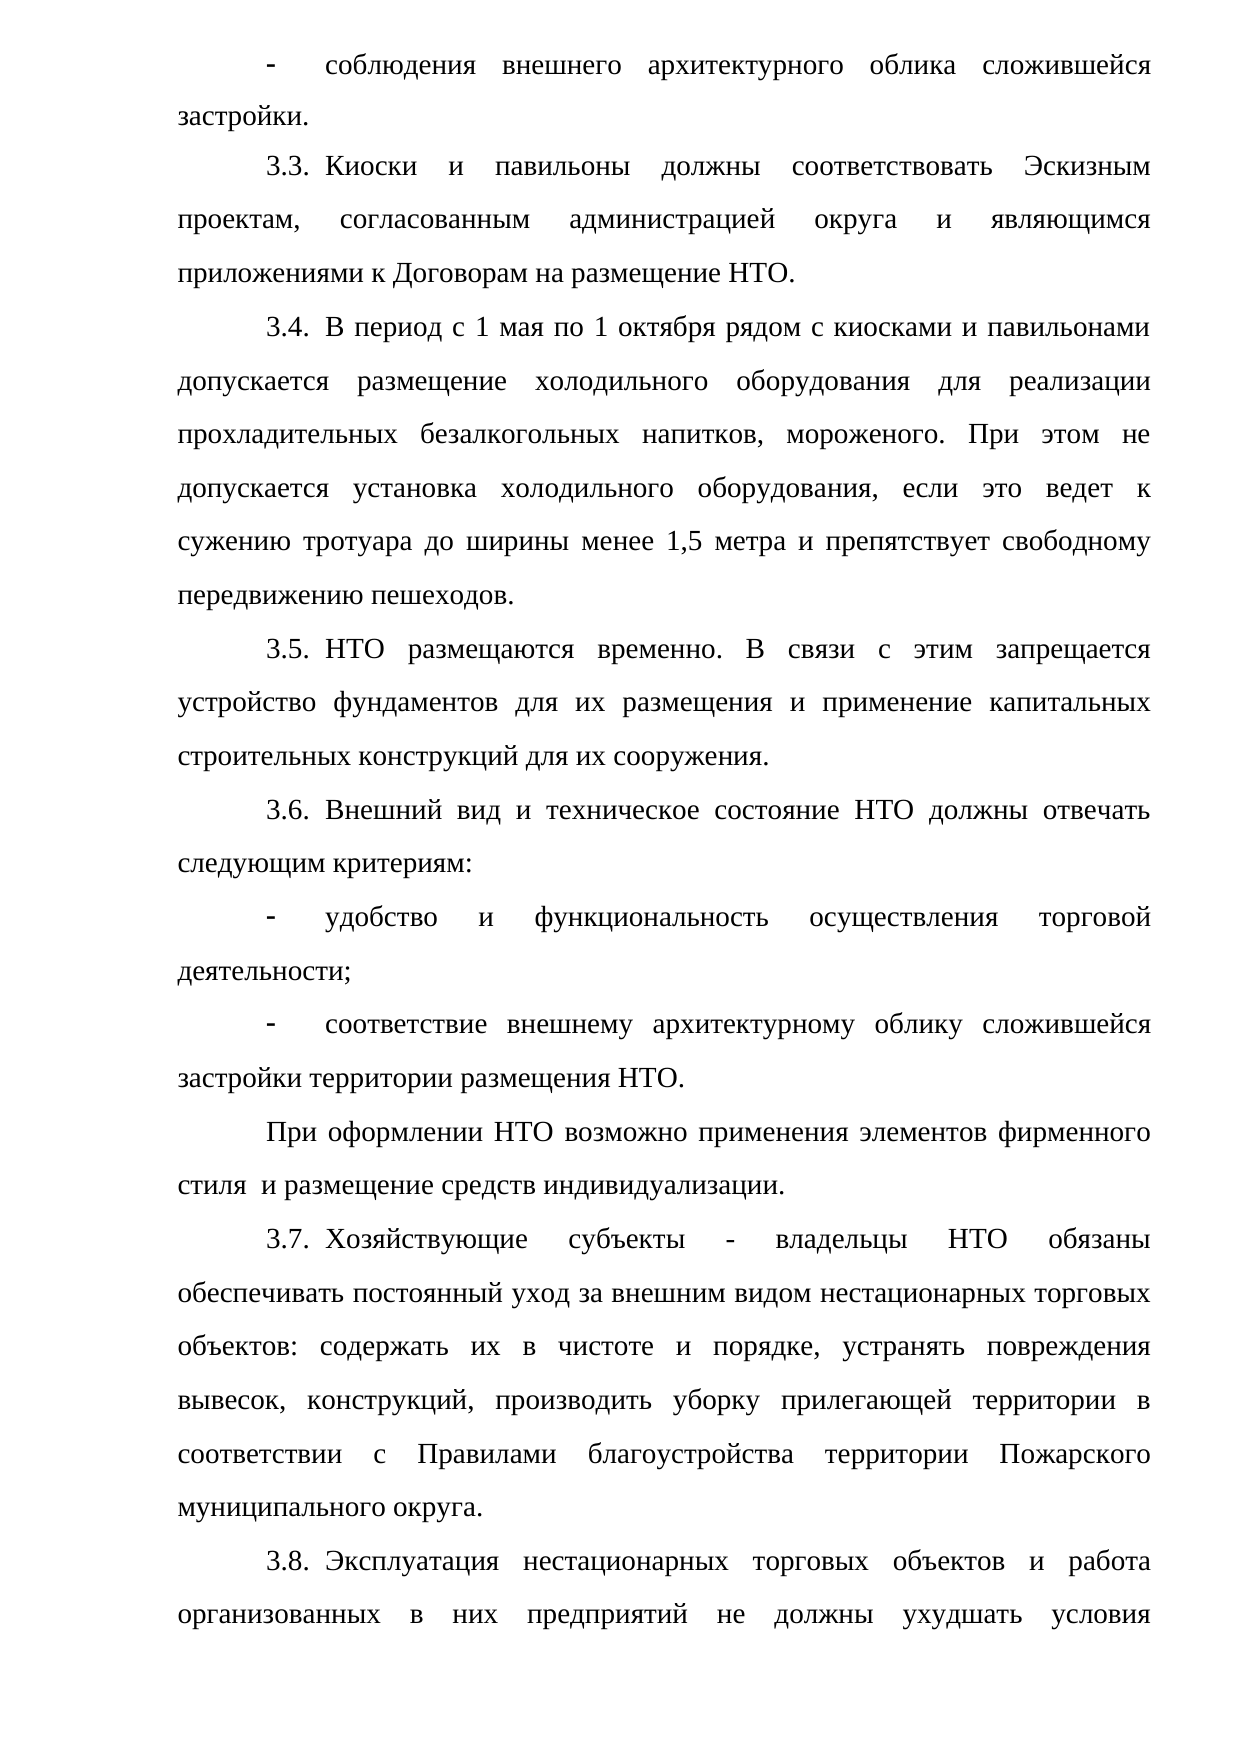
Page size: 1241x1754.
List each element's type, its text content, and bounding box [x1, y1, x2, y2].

text 3.4. В период с 1 мая по 1 октября рядом с киосками и павильонами допускается размещение холодильного оборудования для реализации прохладительных безалкогольных напитков, мороженого. При этом не допускается установка холодильного оборудования, если это ведет к сужению тротуара до ширины менее и препятствует свободному передвижению пешеходов. [177, 309, 1152, 611]
list соответствие внешнему архитектурному облику сложившейся застройки территории размещения НТО. [177, 1006, 1152, 1094]
text 3.3. Киоски и павильоны должны соответствовать Эскизным проектам, согласованным администрацией округа и являющимся приложениями к Договорам на размещение НТО. [177, 148, 1152, 289]
text 3.5. НТО размещаются временно. В связи с этим запрещается устройство фундаментов для их размещения и применение капитальных строительных конструкций для их сооружения. [177, 631, 1152, 772]
list соблюдения внешнего архитектурного облика сложившейся застройки. [177, 47, 1152, 131]
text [177, 1543, 1152, 1630]
text При оформлении НТО возможно применения элементов фирменного стиля и размещение средств индивидуализации. [177, 1114, 1152, 1201]
text 3.6. Внешний вид и техническое состояние НТО должны отвечать следующим критериям: [177, 792, 1152, 879]
text 3.7. Хозяйствующие субъекты - владельцы НТО обязаны обеспечивать постоянный уход за внешним видом нестационарных торговых объектов: содержать их в чистоте и порядке, устранять повреждения вывесок, конструкций, производить уборку прилегающей территории в соответствии с Правилами благоустройства территории Пожарского муниципального округа. [177, 1221, 1152, 1523]
list удобство и функциональность осуществления торговой деятельности; [177, 899, 1152, 986]
